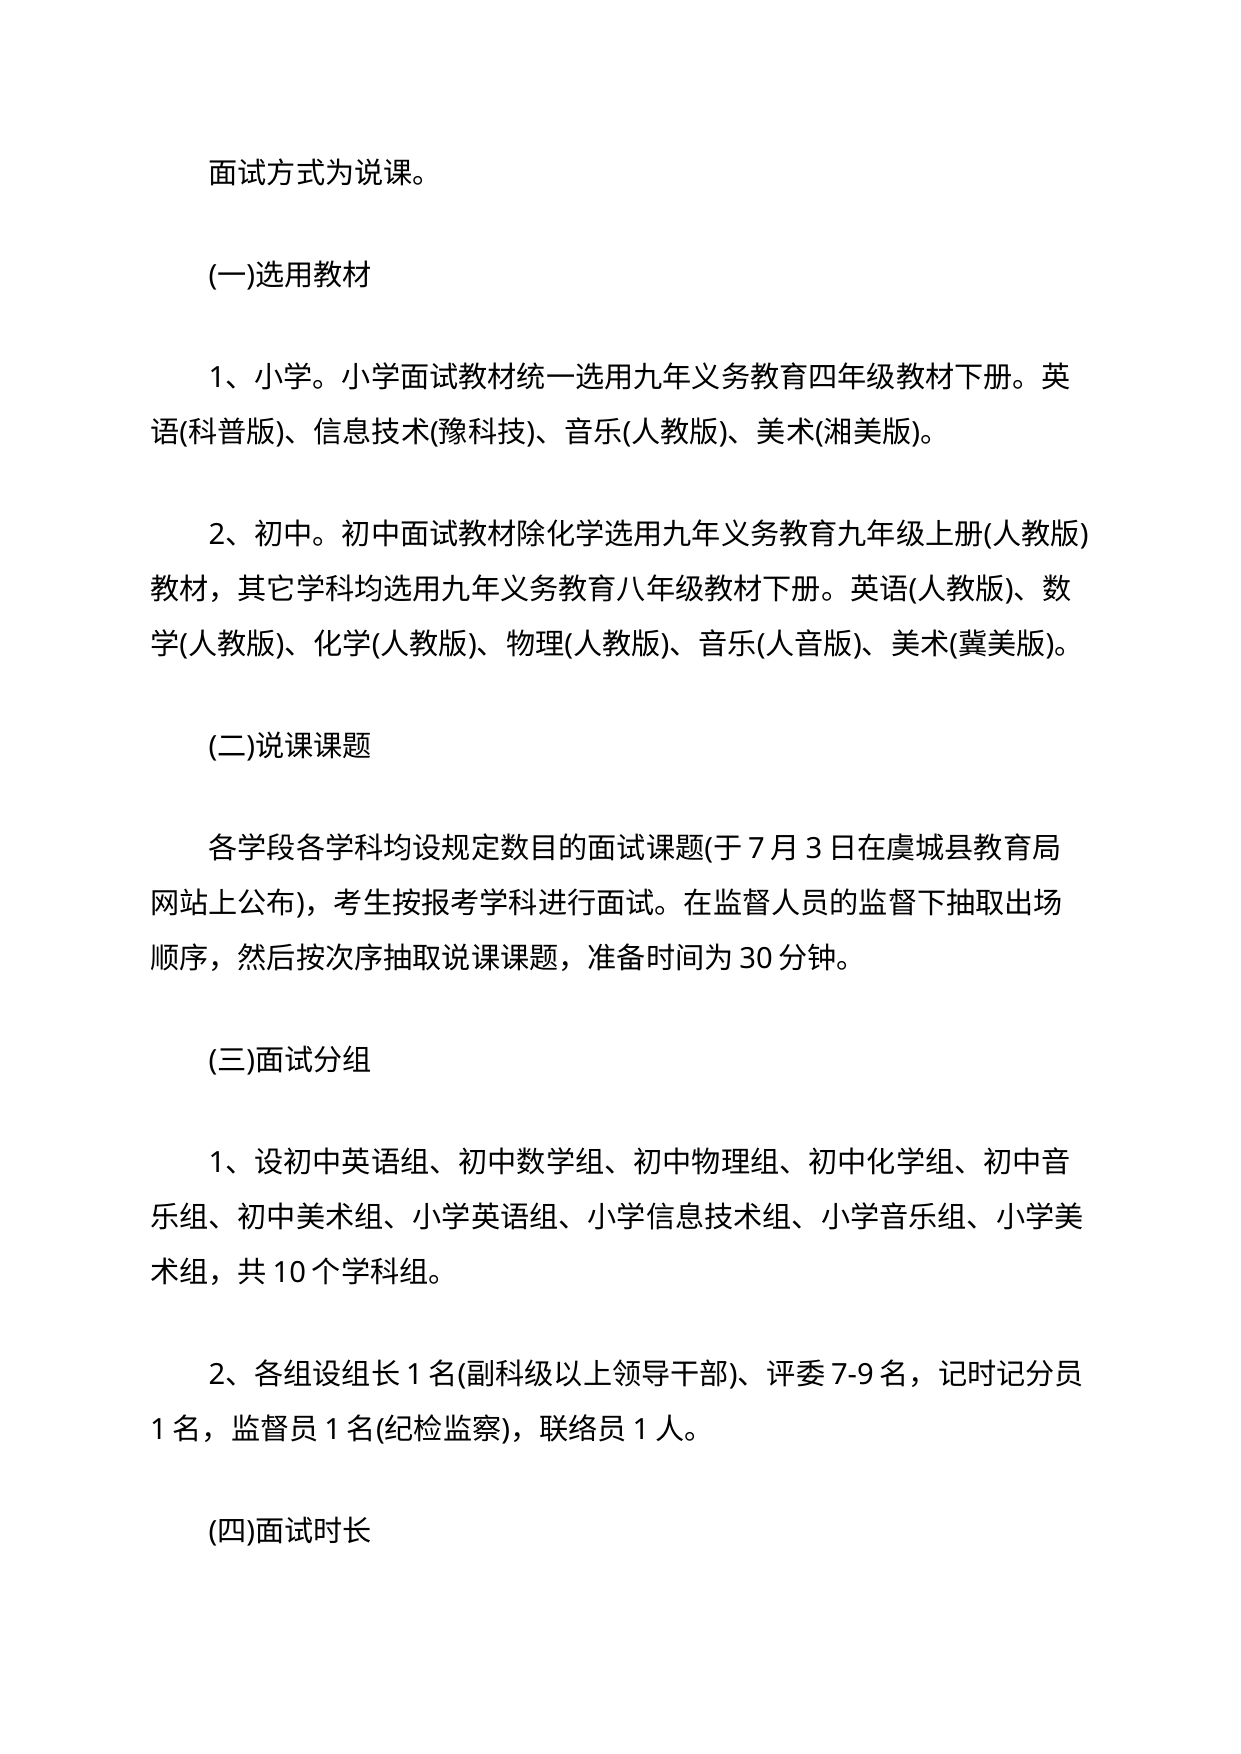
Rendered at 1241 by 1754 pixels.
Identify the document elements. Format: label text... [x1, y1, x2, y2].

text 各学段各学科均设规定数目的面试课题(于7月3日在虞城县教育局网站上公布)，考生按报考学科进行面试。在监督人员的监督下抽取出场顺序，然后按次序抽取说课课题，准备时间为30分钟。 [150, 825, 1090, 977]
text (一)选用教材 [150, 252, 1090, 294]
text (三)面试分组 [150, 1037, 1090, 1079]
text 2、各组设组长1名(副科级以上领导干部)、评委7-9名，记时记分员1名，监督员1名(纪检监察)，联络员1人。 [150, 1351, 1090, 1448]
text 2、初中。初中面试教材除化学选用九年义务教育九年级上册(人教版)教材，其它学科均选用九年义务教育八年级教材下册。英语(人教版)、数学(人教版)、化学(人教版)、物理(人教版)、音乐(人音版)、美术(冀美版)。 [150, 511, 1090, 663]
text 1、设初中英语组、初中数学组、初中物理组、初中化学组、初中音乐组、初中美术组、小学英语组、小学信息技术组、小学音乐组、小学美术组，共10个学科组。 [150, 1139, 1090, 1291]
text (四)面试时长 [150, 1507, 1090, 1550]
text (二)说课课题 [150, 723, 1090, 765]
text 1、小学。小学面试教材统一选用九年义务教育四年级教材下册。英语(科普版)、信息技术(豫科技)、音乐(人教版)、美术(湘美版)。 [150, 354, 1090, 451]
text 面试方式为说课。 [150, 150, 1090, 192]
